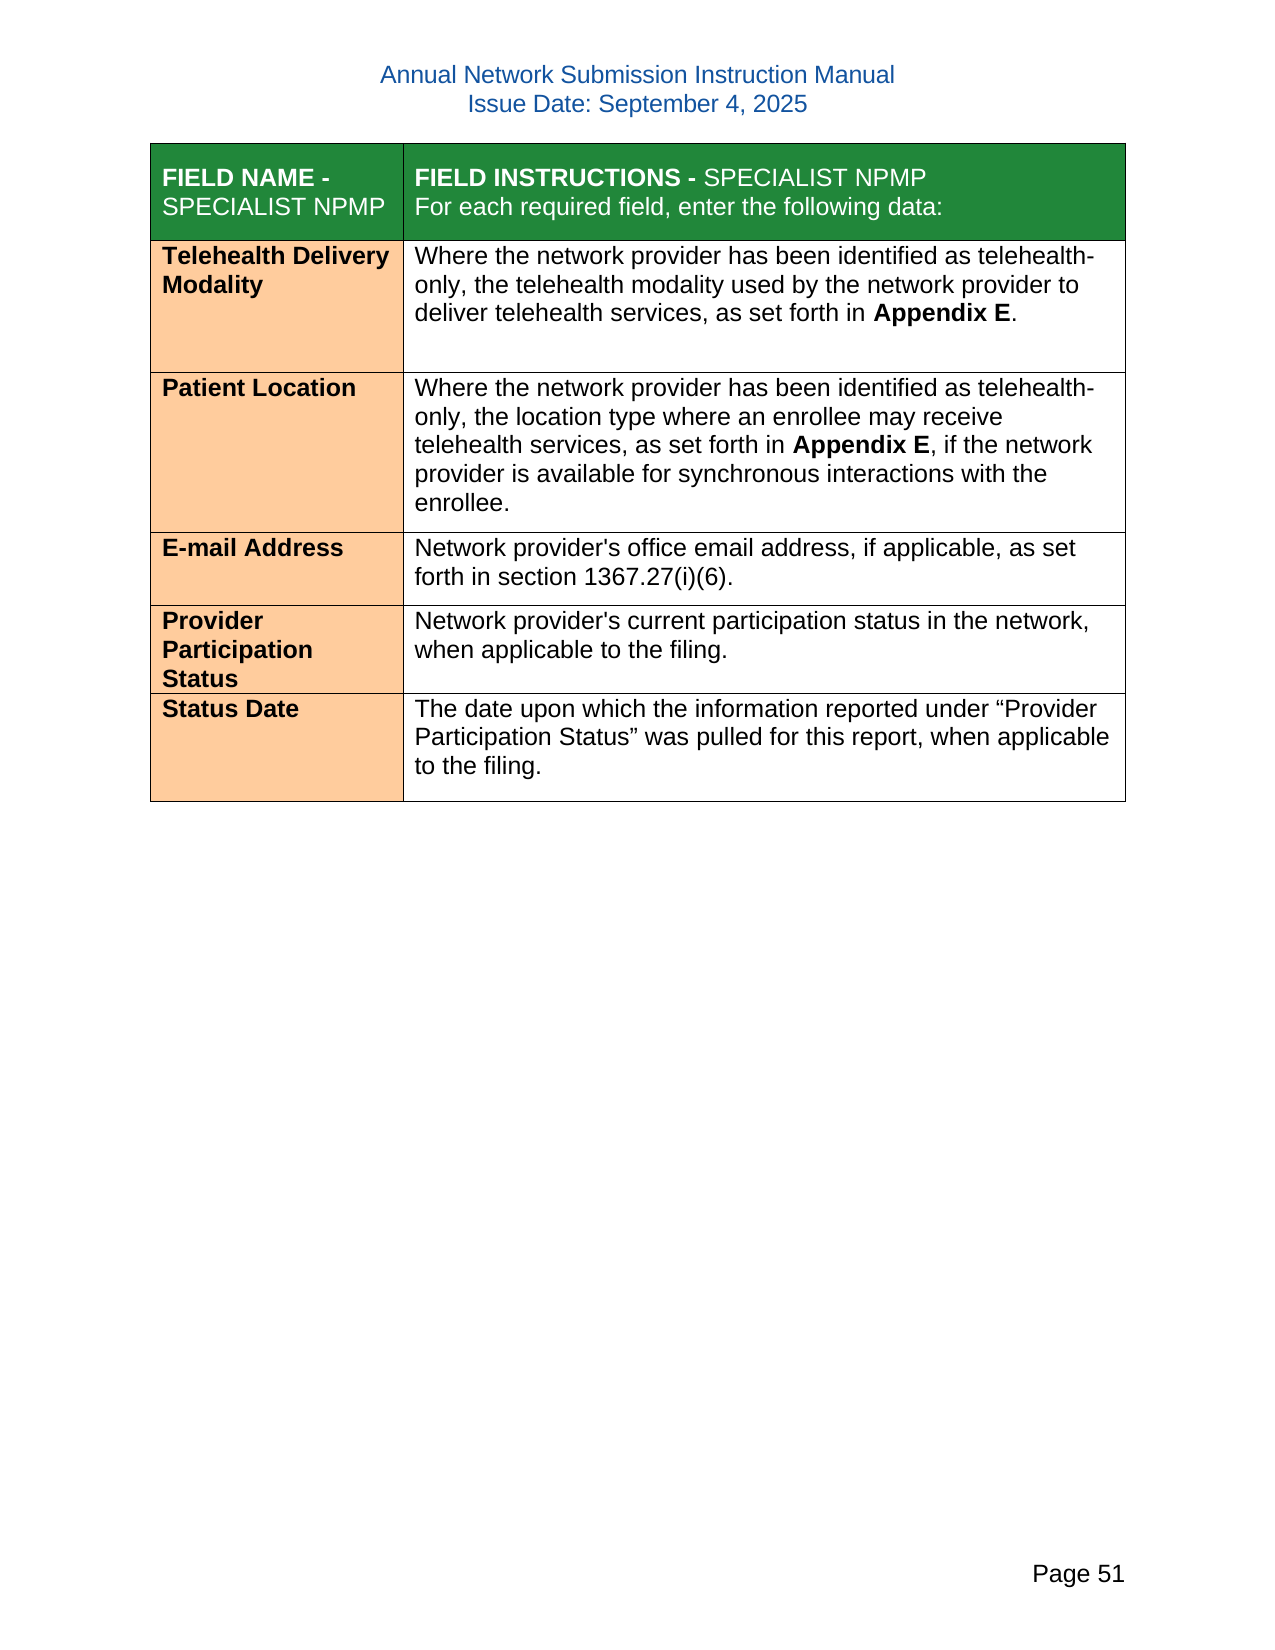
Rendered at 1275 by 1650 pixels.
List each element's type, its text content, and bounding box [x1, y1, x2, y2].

table_cell Network provider's current participation status in the network, when applicable to the filing. [404, 606, 1125, 693]
table_cell Where the network provider has been identified as telehealth-only, the telehealth modality used by the network provider to deliver telehealth services, as set forth in Appendix E. [404, 241, 1125, 372]
table_cell The date upon which the information reported under “Provider Participation Status” was pulled for this report, when applicable to the filing. [404, 694, 1125, 801]
table_header FIELD INSTRUCTIONS - SPECIALIST NPMP For each required field, enter the following data: [404, 144, 1125, 240]
table_cell Patient Location [151, 373, 403, 532]
table_cell Provider Participation Status [151, 606, 403, 693]
table_cell Network provider's office email address, if applicable, as set forth in section 1367.27(i)(6). [404, 533, 1125, 605]
table_cell Where the network provider has been identified as telehealth-only, the location type where an enrollee may receive telehealth services, as set forth in Appendix E, if the network provider is available for synchronous interactions with the enrollee. [404, 373, 1125, 532]
table_cell E-mail Address [151, 533, 403, 605]
table_cell Status Date [151, 694, 403, 801]
table_cell Telehealth Delivery Modality [151, 241, 403, 372]
table_header FIELD NAME - SPECIALIST NPMP [151, 144, 403, 240]
